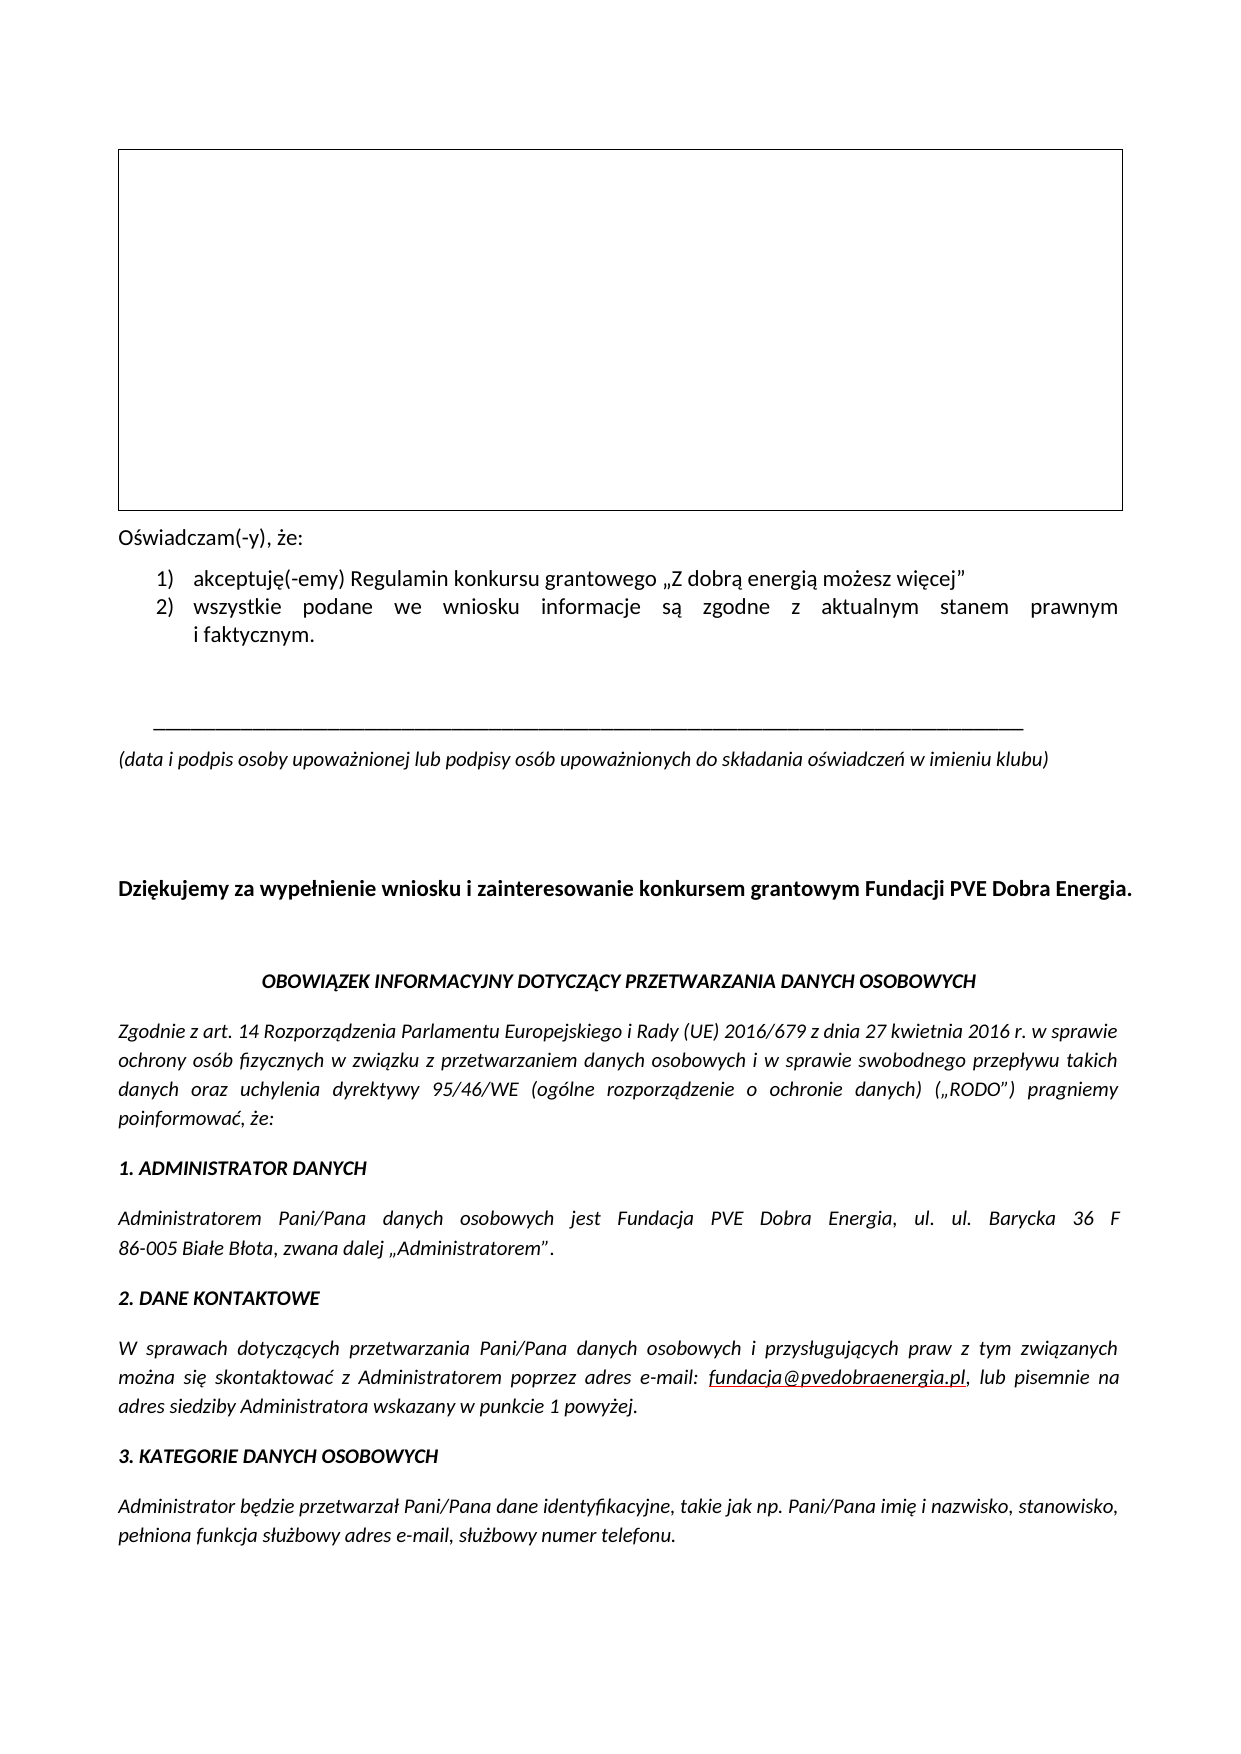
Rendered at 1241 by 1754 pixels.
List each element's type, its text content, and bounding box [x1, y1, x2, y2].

text W sprawach dotyczących przetwarzania Pani/Pana danych osobowych i przysługujących praw z tym związanych można się skontaktować z Administratorem poprzez adres e-mail: fundacja@pvedobraenergia.pl, lub pisemnie na adres siedziby Administratora wskazany w punkcie 1 powyżej. [118, 1335, 1122, 1418]
text OBOWIĄZEK INFORMACYJNY DOTYCZĄCY PRZETWARZANIA DANYCH OSOBOWYCH [118, 968, 1122, 993]
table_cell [119, 150, 1122, 510]
text Administratorem Pani/Pana danych osobowych jest Fundacja PVE Dobra Energia, ul. ul. Barycka 36 F 86-005 Białe Błota, zwana dalej „Administratorem”. [118, 1206, 1122, 1260]
text 1. ADMINISTRATOR DANYCH [118, 1156, 1122, 1181]
text 3. KATEGORIE DANYCH OSOBOWYCH [118, 1443, 1122, 1468]
text 2. DANE KONTAKTOWE [118, 1285, 1122, 1310]
table_header Oświadczam(-y), że: akceptuję(-emy) Regulamin konkursu grantowego „Z dobrą energią możesz więcej” wszystkie podane we wniosku informacje są zgodne z aktualnym stanem prawnym i faktycznym. ______________________________________________________________________ (data i podpis osoby upoważnionej lub podpisy osób upoważnionych do składania oświadczeń w imieniu klubu) Dziękujemy za wypełnienie wniosku i zainteresowanie konkursem grantowym Fundacji PVE Dobra Energia. [118, 511, 1141, 918]
text Administrator będzie przetwarzał Pani/Pana dane identyfikacyjne, takie jak np. Pani/Pana imię i nazwisko, stanowisko, pełniona funkcja służbowy adres e-mail, służbowy numer telefonu. [118, 1493, 1122, 1548]
text Zgodnie z art. 14 Rozporządzenia Parlamentu Europejskiego i Rady (UE) 2016/679 z dnia 27 kwietnia 2016 r. w sprawie ochrony osób fizycznych w związku z przetwarzaniem danych osobowych i w sprawie swobodnego przepływu takich danych oraz uchylenia dyrektywy 95/46/WE (ogólne rozporządzenie o ochronie danych) („RODO”) pragniemy poinformować, że: [118, 1018, 1122, 1131]
